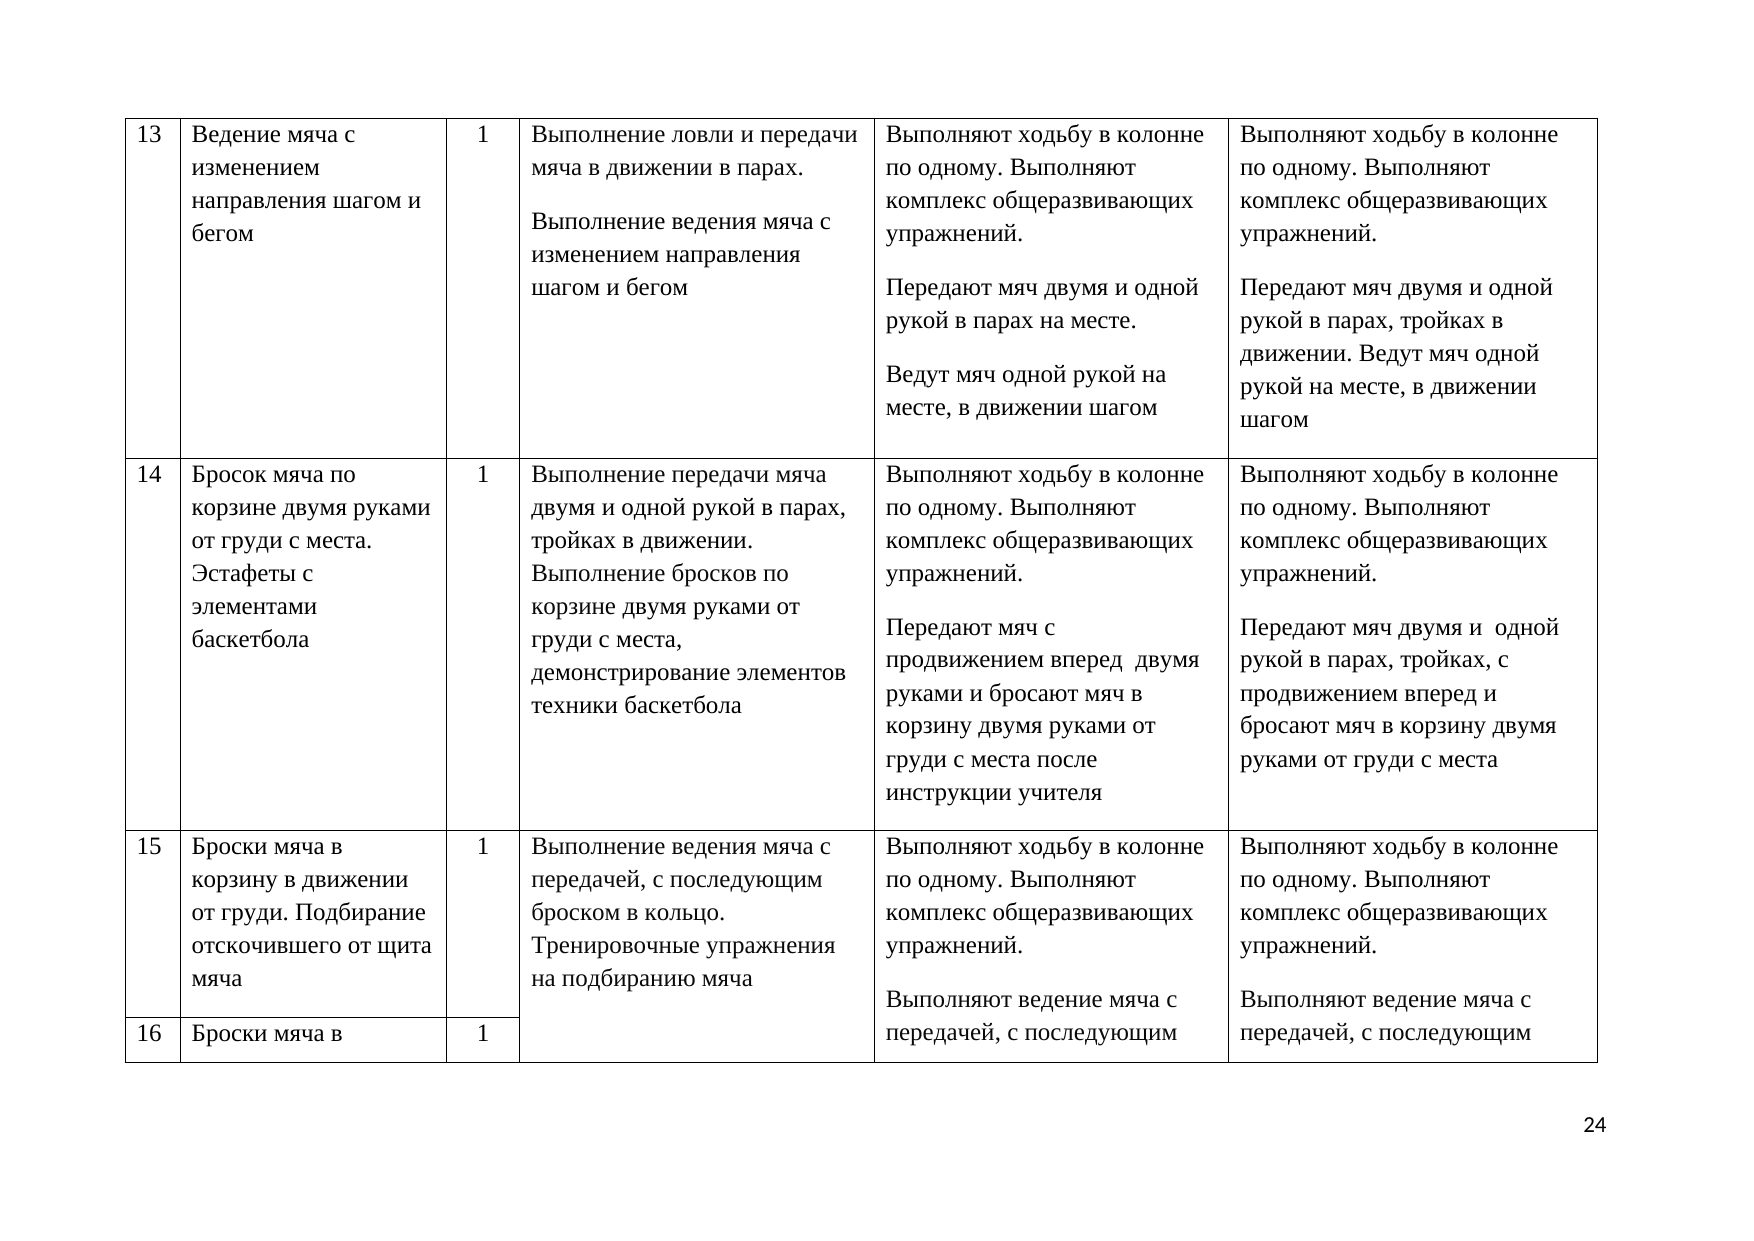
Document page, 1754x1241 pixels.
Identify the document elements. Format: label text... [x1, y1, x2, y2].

table_cell Выполнение ведения мяча с передачей, с последующим броском в кольцо. Тренировочные упражнения на подбиранию мяча [520, 831, 874, 1062]
table_header 13 [126, 119, 180, 458]
table_header 1 [447, 119, 519, 458]
table_cell 1 [447, 831, 519, 1017]
table_header Выполняют ходьбу в колонне по одному. Выполняют комплекс общеразвивающих упражнений. Передают мяч двумя и одной рукой в парах на месте. Ведут мяч одной рукой на месте, в движении шагом [875, 119, 1228, 458]
table_cell 14 [126, 459, 180, 830]
table_cell Выполняют ходьбу в колонне по одному. Выполняют комплекс общеразвивающих упражнений. Передают мяч с продвижением вперед двумя руками и бросают мяч в корзину двумя руками от груди с места после инструкции учителя [875, 459, 1228, 830]
table_cell Выполняют ходьбу в колонне по одному. Выполняют комплекс общеразвивающих упражнений. Выполняют ведение мяча с передачей, с последующим броском в кольцо, подбирают мяч после броска в кольцо [875, 831, 1228, 1062]
table_header Ведение мяча с изменением направления шагом и бегом [181, 119, 446, 458]
table_cell Выполнение передачи мяча двумя и одной рукой в парах, тройках в движении. Выполнение бросков по корзине двумя руками от груди с места, демонстрирование элементов техники баскетбола [520, 459, 874, 830]
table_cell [181, 1018, 446, 1062]
table_cell Бросок мяча по корзине двумя руками от груди с места. Эстафеты с элементами баскетбола [181, 459, 446, 830]
table_cell Выполняют ходьбу в колонне по одному. Выполняют комплекс общеразвивающих упражнений. Выполняют ведение мяча с передачей, с последующим броском в кольцо, подбирают мяч после броска в кольцо [1229, 831, 1597, 1062]
table_header Выполняют ходьбу в колонне по одному. Выполняют комплекс общеразвивающих упражнений. Передают мяч двумя и одной рукой в парах, тройках в движении. Ведут мяч одной рукой на месте, в движении шагом [1229, 119, 1597, 458]
table_cell Выполняют ходьбу в колонне по одному. Выполняют комплекс общеразвивающих упражнений. Передают мяч двумя и одной рукой в парах, тройках, с продвижением вперед и бросают мяч в корзину двумя руками от груди с места [1229, 459, 1597, 830]
table_cell 15 [126, 831, 180, 1017]
table_header Выполнение ловли и передачи мяча в движении в парах. Выполнение ведения мяча с изменением направления шагом и бегом [520, 119, 874, 458]
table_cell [181, 831, 446, 1017]
table_cell 1 [447, 459, 519, 830]
table_cell 1 [447, 1018, 519, 1062]
table_cell 16 [126, 1018, 180, 1062]
